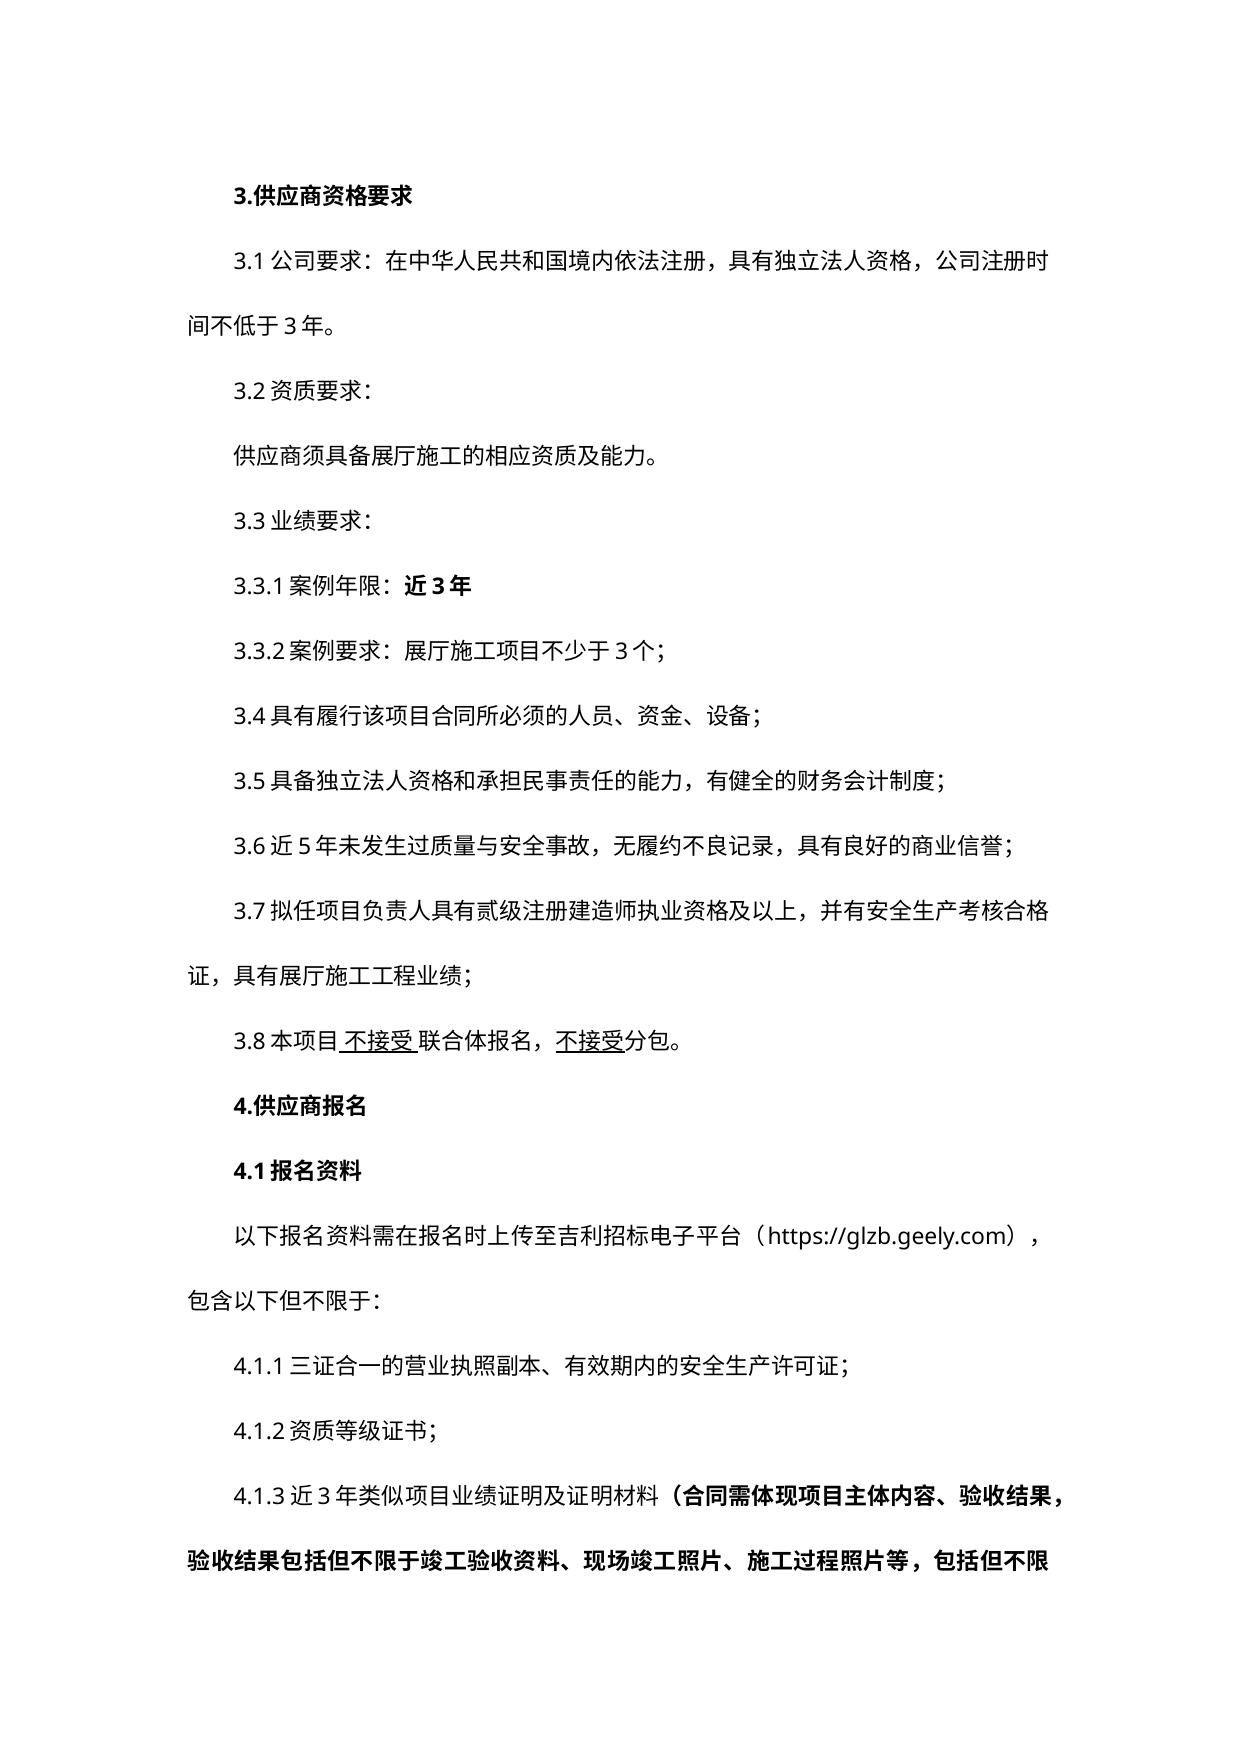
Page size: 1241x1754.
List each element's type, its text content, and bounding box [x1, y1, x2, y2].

text 供应商须具备展厅施工的相应资质及能力。 [187, 422, 1053, 487]
text 3.3业绩要求： [187, 487, 1053, 552]
text 3.5具备独立法人资格和承担民事责任的能力，有健全的财务会计制度； [187, 747, 1053, 812]
text 4.1.1三证合一的营业执照副本、有效期内的安全生产许可证； [187, 1332, 1053, 1397]
text 3.1公司要求：在中华人民共和国境内依法注册，具有独立法人资格，公司注册时间不低于3年。 [187, 227, 1053, 357]
text 3.供应商资格要求 [187, 162, 1053, 227]
text 3.3.1案例年限：近3年 [187, 552, 1053, 617]
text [187, 1462, 1053, 1592]
text 4.1.2资质等级证书； [187, 1397, 1053, 1462]
text 3.4具有履行该项目合同所必须的人员、资金、设备； [187, 682, 1053, 747]
text 3.7拟任项目负责人具有贰级注册建造师执业资格及以上，并有安全生产考核合格证，具有展厅施工工程业绩； [187, 877, 1053, 1007]
text 以下报名资料需在报名时上传至吉利招标电子平台（https://glzb.geely.com），包含以下但不限于： [187, 1202, 1053, 1332]
text 3.2资质要求： [187, 357, 1053, 422]
text 3.6近5年未发生过质量与安全事故，无履约不良记录，具有良好的商业信誉； [187, 812, 1053, 877]
text 4.1报名资料 [187, 1137, 1053, 1202]
text 3.3.2案例要求：展厅施工项目不少于3个； [187, 617, 1053, 682]
text 3.8本项目 不接受 联合体报名，不接受分包。 [187, 1007, 1053, 1072]
text 4.供应商报名 [187, 1072, 1053, 1137]
